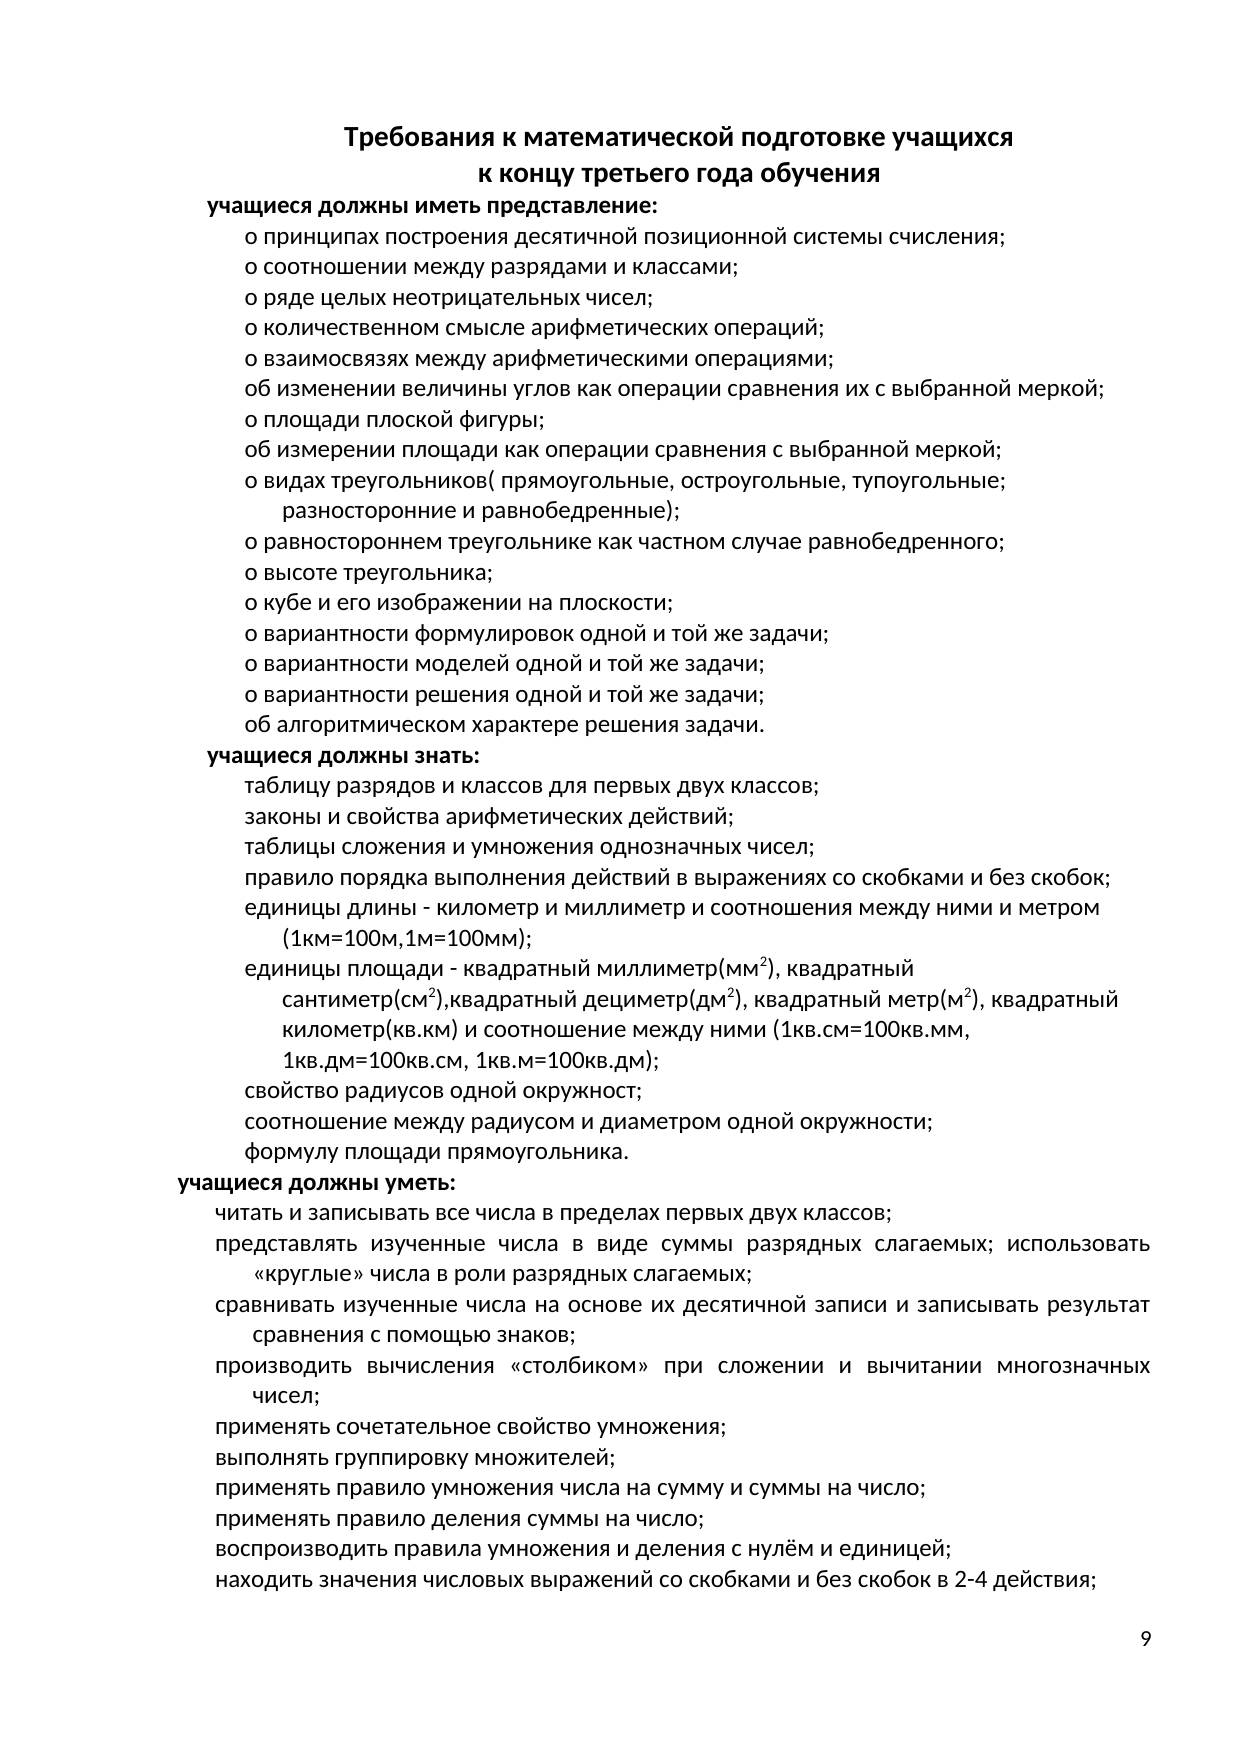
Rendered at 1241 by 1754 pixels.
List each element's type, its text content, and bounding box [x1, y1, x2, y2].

text о равностороннем треугольнике как частном случае равнобедренного; [244, 525, 1152, 556]
text о вариантности решения одной и той же задачи; [244, 678, 1152, 708]
text применять правило умножения числа на сумму и суммы на число; [215, 1471, 1152, 1502]
text учащиеся должны знать: [177, 739, 1152, 769]
text об изменении величины углов как операции сравнения их с выбранной меркой; [244, 372, 1152, 403]
text о количественном смысле арифметических операций; [244, 311, 1152, 342]
text единицы длины - километр и миллиметр и соотношения между ними и метром (1км=100м,1м=100мм); [244, 891, 1152, 952]
text об измерении площади как операции сравнения с выбранной меркой; [244, 433, 1152, 464]
text применять правило деления суммы на число; [215, 1502, 1152, 1532]
text формулу площади прямоугольника. [244, 1136, 1152, 1166]
text о видах треугольников( прямоугольные, остроугольные, тупоугольные; разносторонние и равнобедренные); [244, 464, 1152, 525]
text читать и записывать все числа в пределах первых двух классов; [215, 1197, 1152, 1227]
text учащиеся должны уметь: [177, 1166, 1152, 1197]
text свойство радиусов одной окружност; [244, 1074, 1152, 1105]
text о площади плоской фигуры; [244, 403, 1152, 433]
text воспроизводить правила умножения и деления с нулём и единицей; [215, 1532, 1152, 1563]
text к концу третьего года обучения [177, 154, 1152, 189]
text правило порядка выполнения действий в выражениях со скобками и без скобок; [244, 861, 1152, 891]
text выполнять группировку множителей; [215, 1441, 1152, 1471]
text применять сочетательное свойство умножения; [215, 1410, 1152, 1441]
text единицы площади - квадратный миллиметр(мм2), квадратный сантиметр(см2),квадратный дециметр(дм2), квадратный метр(м2), квадратный километр(кв.км) и соотношение между ними (1кв.см=100кв.мм, 1кв.дм=100кв.см, 1кв.м=100кв.дм); [244, 952, 1152, 1074]
text о вариантности моделей одной и той же задачи; [244, 647, 1152, 678]
text о принципах построения десятичной позиционной системы счисления; [244, 220, 1152, 250]
text таблицы сложения и умножения однозначных чисел; [244, 830, 1152, 861]
text о высоте треугольника; [244, 556, 1152, 586]
text об алгоритмическом характере решения задачи. [244, 708, 1152, 739]
text о ряде целых неотрицательных чисел; [244, 281, 1152, 311]
text о взаимосвязях между арифметическими операциями; [244, 342, 1152, 372]
text соотношение между радиусом и диаметром одной окружности; [244, 1105, 1152, 1136]
text законы и свойства арифметических действий; [244, 800, 1152, 830]
text о кубе и его изображении на плоскости; [244, 586, 1152, 617]
text представлять изученные числа в виде суммы разрядных слагаемых; использовать «круглые» числа в роли разрядных слагаемых; [215, 1227, 1152, 1288]
text таблицу разрядов и классов для первых двух классов; [244, 769, 1152, 800]
text сравнивать изученные числа на основе их десятичной записи и записывать результат сравнения с помощью знаков; [215, 1288, 1152, 1349]
text учащиеся должны иметь представление: [177, 189, 1152, 220]
text о вариантности формулировок одной и той же задачи; [244, 617, 1152, 647]
text Требования к математической подготовке учащихся [177, 118, 1152, 154]
text производить вычисления «столбиком» при сложении и вычитании многозначных чисел; [215, 1349, 1152, 1410]
text находить значения числовых выражений со скобками и без скобок в 2-4 действия; [215, 1563, 1152, 1593]
text о соотношении между разрядами и классами; [244, 250, 1152, 281]
